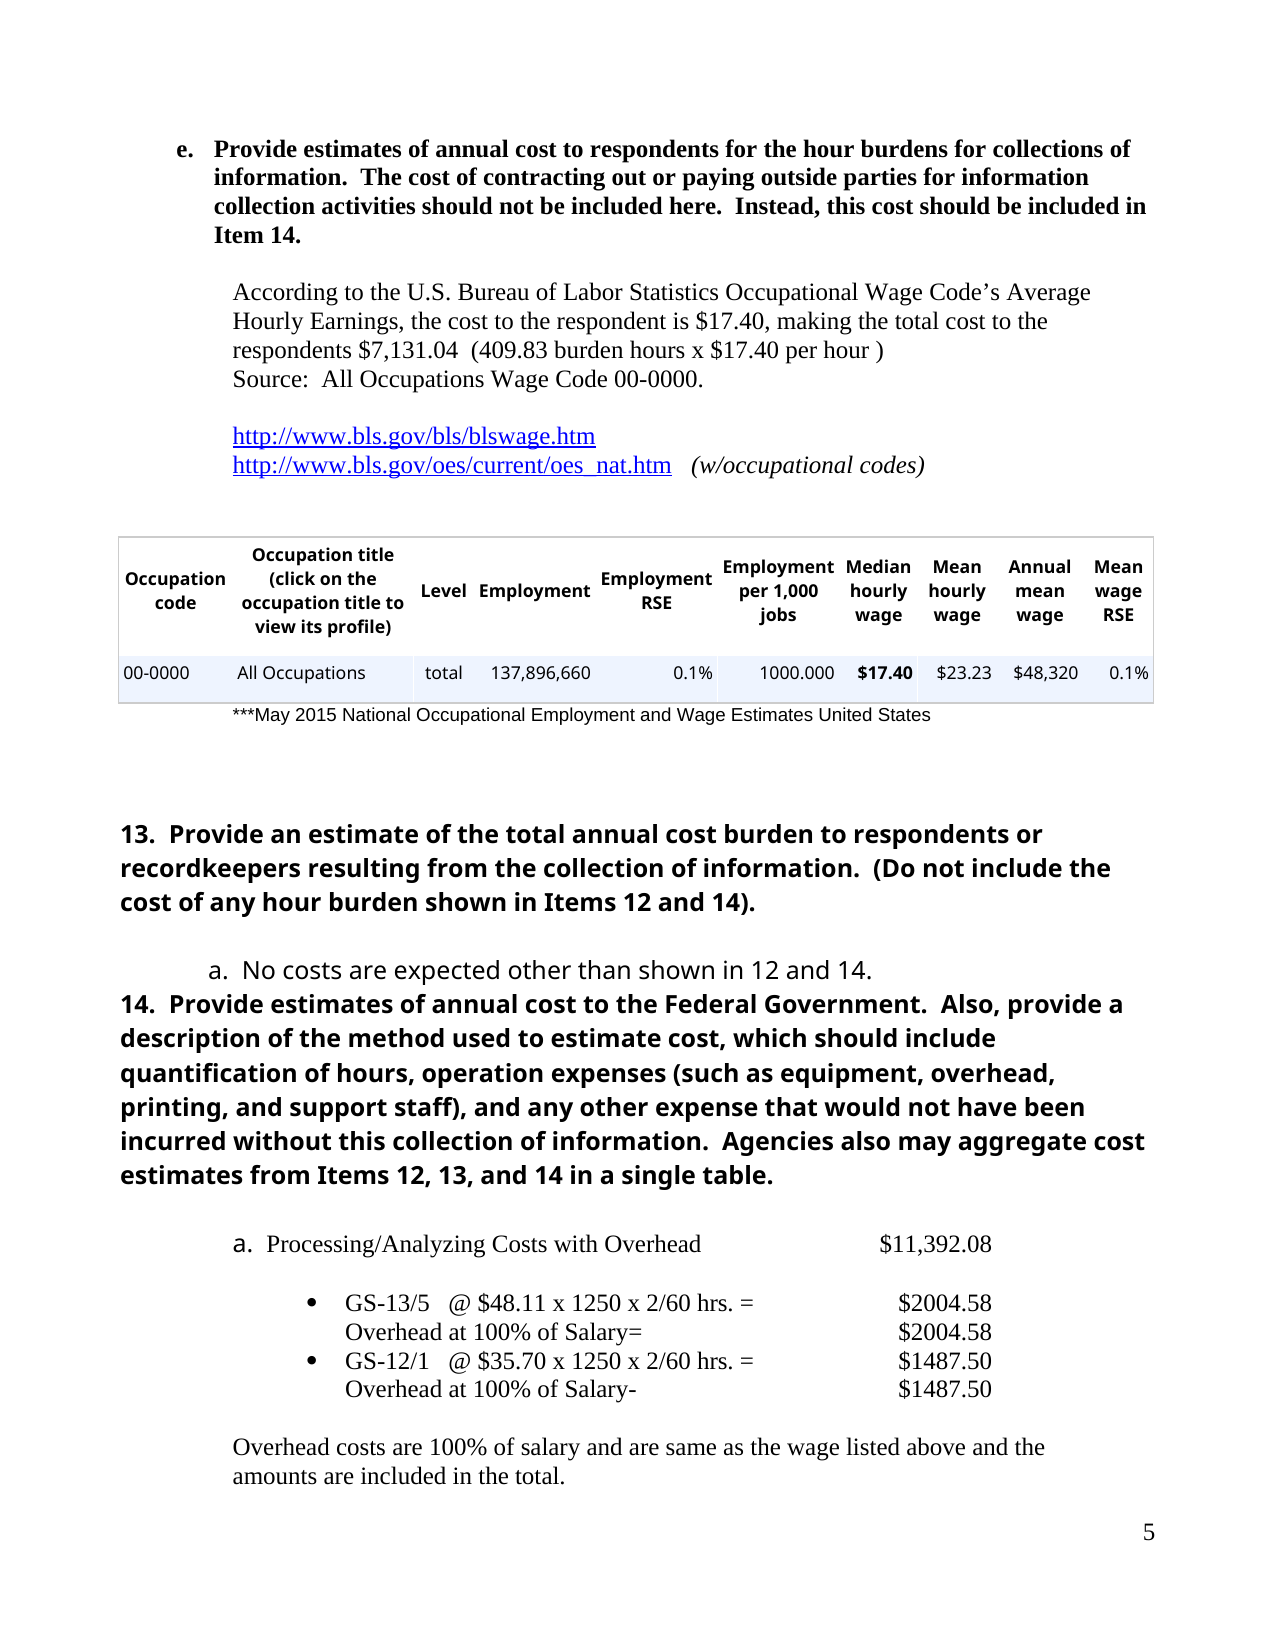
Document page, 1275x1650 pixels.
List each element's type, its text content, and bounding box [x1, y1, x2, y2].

text 14. Provide estimates of annual cost to the Federal Government. Also, provide a description of the method used to estimate cost, which should include quantification of hours, operation expenses (such as equipment, overhead, printing, and support staff), and any other expense that would not have been incurred without this collection of information. Agencies also may aggregate cost estimates from Items 12, 13, and 14 in a single table. [120, 987, 1155, 1191]
table_header Occupation title (click on the occupation title to view its profile) [232, 538, 413, 656]
text Overhead at 100% of Salary= $2004.58 [345, 1317, 1155, 1346]
table_header Employment RSE [596, 538, 717, 656]
table_cell $48,320 [996, 656, 1083, 702]
table_cell 0.1% [1083, 656, 1153, 702]
list Provide estimates of annual cost to respondents for the hour burdens for collections of information. The cost of contracting out or paying outside parties for information collection activities should not be included here. Instead, this cost should be included in Item 14. [176, 134, 1155, 249]
list a. Processing/Analyzing Costs with Overhead $11,392.08 [232, 1226, 1095, 1259]
table_header Occupation code [119, 538, 232, 656]
table_cell total [414, 656, 474, 702]
table_header Mean wage RSE [1083, 538, 1153, 656]
table_cell $23.23 [918, 656, 996, 702]
text a. No costs are expected other than shown in 12 and 14. [195, 953, 1155, 987]
text Overhead at 100% of Salary- $1487.50 [345, 1374, 1155, 1403]
table_header Median hourly wage [839, 538, 917, 656]
table_cell All Occupations [232, 656, 413, 702]
table_header Mean hourly wage [918, 538, 996, 656]
table_header Annual mean wage [996, 538, 1083, 656]
table_cell 00-0000 [119, 656, 232, 702]
table_cell 1000.000 [718, 656, 839, 702]
table_header Level [414, 538, 474, 656]
text According to the U.S. Bureau of Labor Statistics Occupational Wage Code’s Average Hourly Earnings, the cost to the respondent is $17.40, making the total cost to the respondents $7,131.04 (409.83 burden hours x $17.40 per hour ) [232, 277, 1095, 364]
table_cell 137,896,660 [474, 656, 596, 702]
table_header Employment [474, 538, 596, 656]
text Source: All Occupations Wage Code 00-0000. [232, 364, 1095, 392]
list GS-12/1 @ $35.70 x 1250 x 2/60 hrs. = $1487.50 [307, 1346, 1155, 1374]
table_cell $17.40 [839, 656, 917, 702]
text Overhead costs are 100% of salary and are same as the wage listed above and the amounts are included in the total. [232, 1432, 1095, 1489]
table_cell 0.1% [596, 656, 717, 702]
list GS-13/5 @ $48.11 x 1250 x 2/60 hrs. = $2004.58 [307, 1288, 1155, 1317]
text ***May 2015 National Occupational Employment and Wage Estimates United States [232, 704, 1095, 725]
table_header Employment per 1,000 jobs [718, 538, 839, 656]
text http://www.bls.gov/bls/blswage.htm http://www.bls.gov/oes/current/oes_nat.htm (w/occupational codes) [232, 421, 1095, 479]
text 13. Provide an estimate of the total annual cost burden to respondents or recordkeepers resulting from the collection of information. (Do not include the cost of any hour burden shown in Items 12 and 14). [120, 817, 1155, 919]
